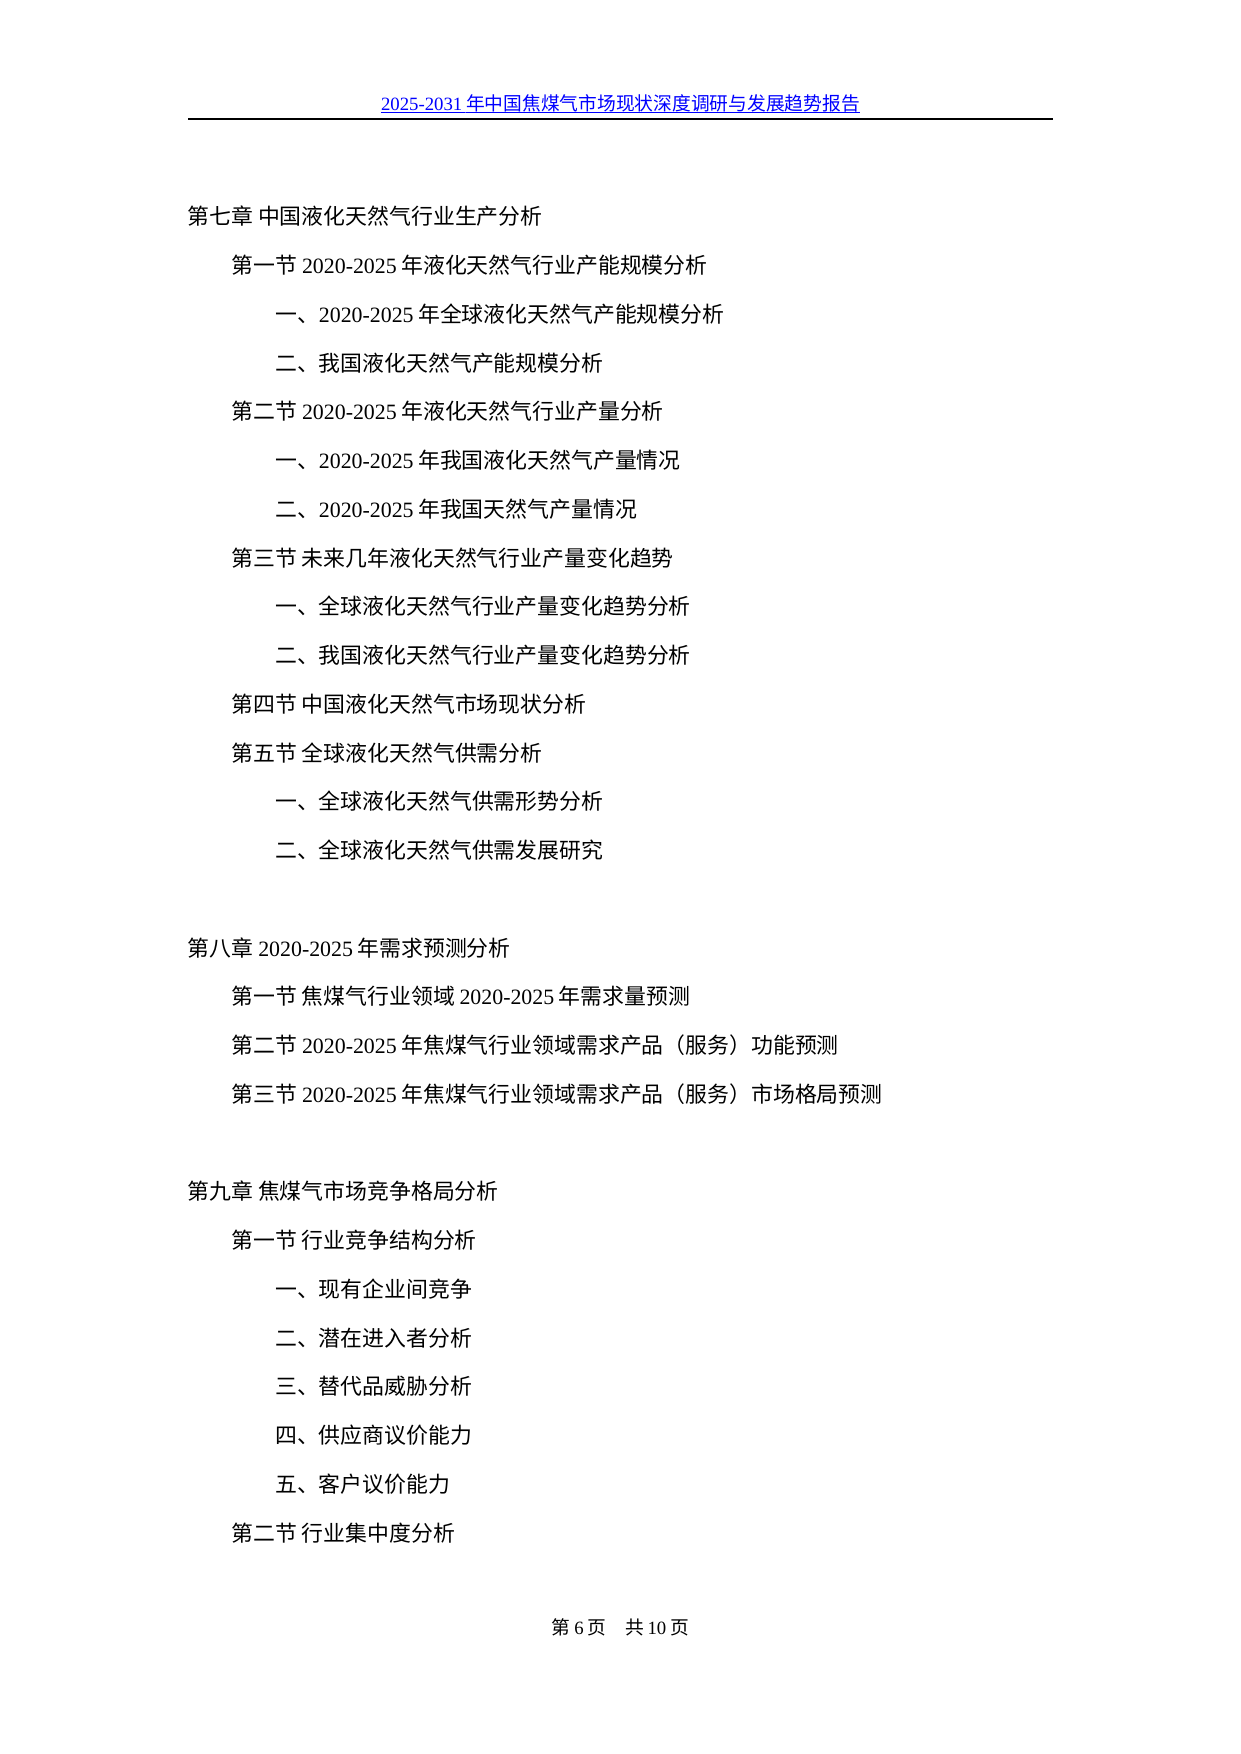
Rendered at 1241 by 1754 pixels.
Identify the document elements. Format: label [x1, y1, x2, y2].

text [187, 150, 1053, 1548]
